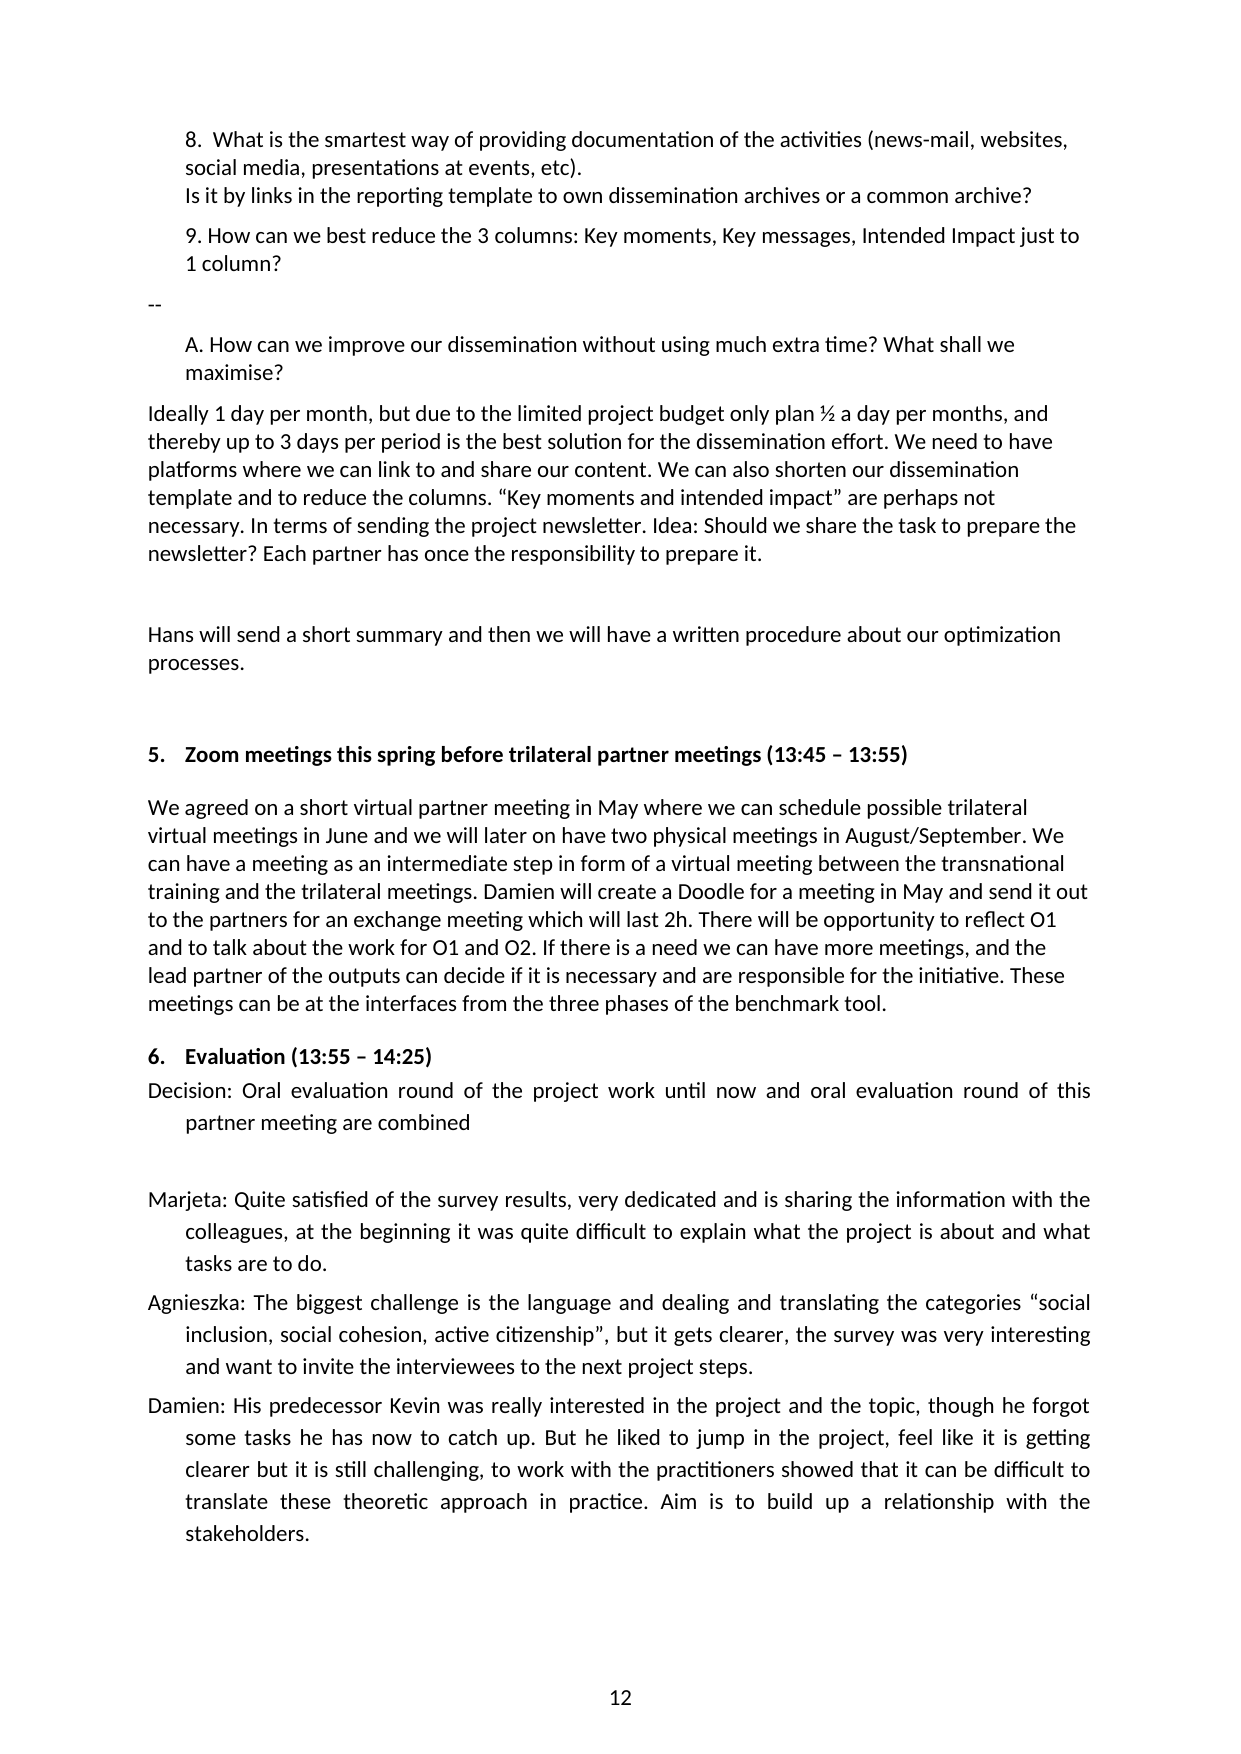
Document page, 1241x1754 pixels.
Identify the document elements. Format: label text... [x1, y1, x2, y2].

list Decision: Oral evaluation round of the project work until now and oral evaluation round of this partner meeting are combined [148, 1076, 1092, 1136]
text Ideally 1 day per month, but due to the limited project budget only plan ½ a day per months, and thereby up to 3 days per period is the best solution for the dissemination effort. We need to have platforms where we can link to and share our content. We can also shorten our dissemination template and to reduce the columns. “Key moments and intended impact” are perhaps not necessary. In terms of sending the project newsletter. Idea: Should we share the task to prepare the newsletter? Each partner has once the responsibility to prepare it. [148, 399, 1092, 567]
list Agnieszka: The biggest challenge is the language and dealing and translating the categories “social inclusion, social cohesion, active citizenship”, but it gets clearer, the survey was very interesting and want to invite the interviewees to the next project steps. [148, 1288, 1092, 1380]
text 8. What is the smartest way of providing documentation of the activities (news-mail, websites, social media, presentations at events, etc). [185, 125, 1092, 181]
text 5. Zoom meetings this spring before trilateral partner meetings (13:45 – 13:55) [148, 740, 1092, 768]
text 6. Evaluation (13:55 – 14:25) [148, 1042, 1092, 1070]
text Hans will send a short summary and then we will have a written procedure about our optimization processes. [148, 620, 1092, 676]
list Marjeta: Quite satisfied of the survey results, very dedicated and is sharing the information with the colleagues, at the beginning it was quite difficult to explain what the project is about and what tasks are to do. [148, 1185, 1092, 1278]
text Is it by links in the reporting template to own dissemination archives or a common archive? [185, 181, 1092, 209]
list Damien: His predecessor Kevin was really interested in the project and the topic, though he forgot some tasks he has now to catch up. But he liked to jump in the project, feel like it is getting clearer but it is still challenging, to work with the practitioners showed that it can be difficult to translate these theoretic approach in practice. Aim is to build up a relationship with the stakeholders. [148, 1391, 1092, 1548]
text 9. How can we best reduce the 3 columns: Key moments, Key messages, Intended Impact just to 1 column? [185, 221, 1092, 277]
text We agreed on a short virtual partner meeting in May where we can schedule possible trilateral virtual meetings in June and we will later on have two physical meetings in August/September. We can have a meeting as an intermediate step in form of a virtual meeting between the transnational training and the trilateral meetings. Damien will create a Doodle for a meeting in May and send it out to the partners for an exchange meeting which will last 2h. There will be opportunity to reflect O1 and to talk about the work for O1 and O2. If there is a need we can have more meetings, and the lead partner of the outputs can decide if it is necessary and are responsible for the initiative. These meetings can be at the interfaces from the three phases of the benchmark tool. [148, 793, 1092, 1017]
text A. How can we improve our dissemination without using much extra time? What shall we maximise? [185, 331, 1092, 387]
text -- [148, 290, 1092, 318]
